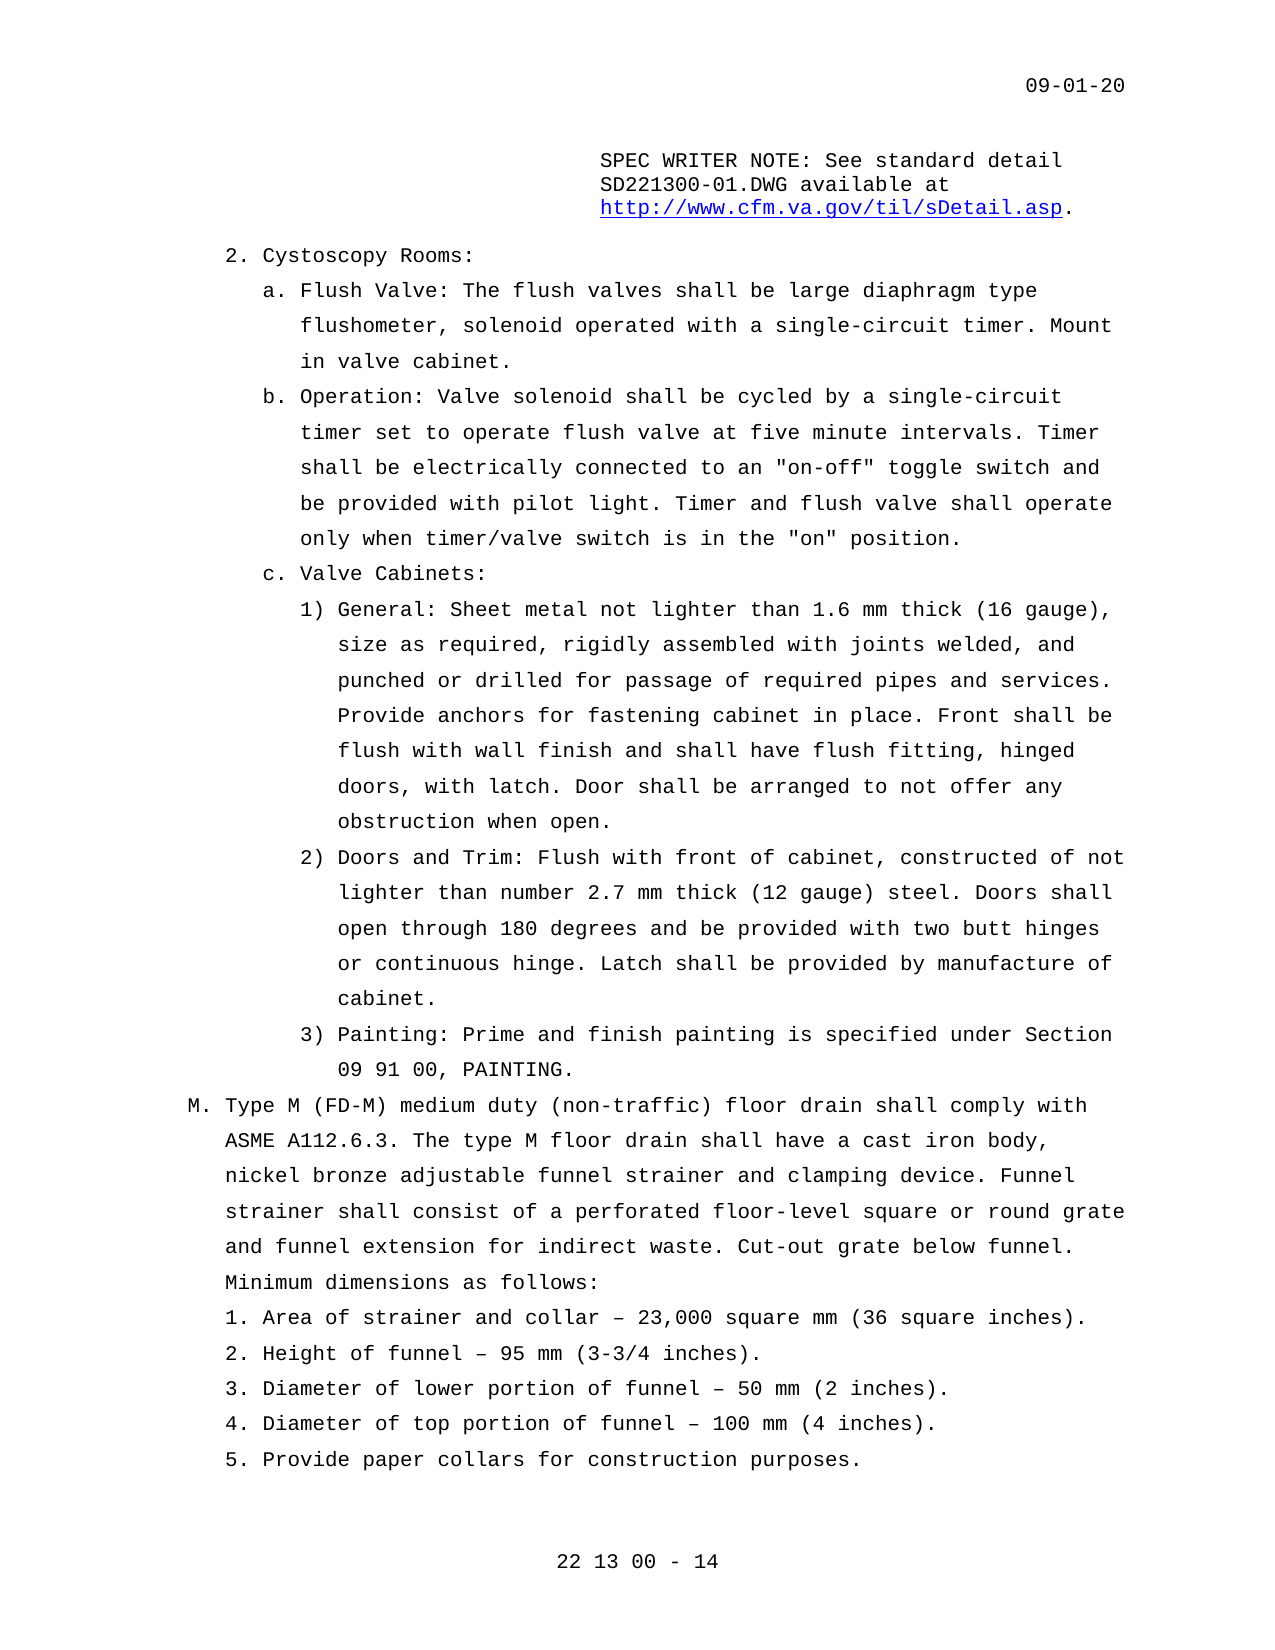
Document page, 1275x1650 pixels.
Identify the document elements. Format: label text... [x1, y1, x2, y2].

text Type M (FD-M) medium duty (non-traffic) floor drain shall comply with ASME A112.6.3. The type M floor drain shall have a cast iron body, nickel bronze adjustable funnel strainer and clamping device. Funnel strainer shall consist of a perforated floor-level square or round grate and funnel extension for indirect waste. Cut-out grate below funnel. Minimum dimensions as follows: [187, 1094, 1125, 1295]
text Painting: Prime and finish painting is specified under Section 09 91 00, PAINTING. [300, 1024, 1125, 1083]
text Doors and Trim: Flush with front of cabinet, constructed of not lighter than number 2.7 mm thick (12 gauge) steel. Doors shall open through 180 degrees and be provided with two butt hinges or continuous hinge. Latch shall be provided by manufacture of cabinet. [300, 847, 1125, 1012]
text Operation: Valve solenoid shall be cycled by a single-circuit timer set to operate flush valve at five minute intervals. Timer shall be electrically connected to an "on-off" toggle switch and be provided with pilot light. Timer and flush valve shall operate only when timer/valve switch is in the "on" position. [262, 386, 1125, 552]
text Diameter of lower portion of funnel – 50 mm (2 inches). [225, 1378, 1125, 1402]
text General: Sheet metal not lighter than 1.6 mm thick (16 gauge), size as required, rigidly assembled with joints welded, and punched or drilled for passage of required pipes and services. Provide anchors for fastening cabinet in place. Front shall be flush with wall finish and shall have flush fitting, hinged doors, with latch. Door shall be arranged to not offer any obstruction when open. [300, 599, 1125, 835]
text Diameter of top portion of funnel – 100 mm (4 inches). [225, 1413, 1125, 1437]
text SPEC WRITER NOTE: See standard detail SD221300-01.DWG available at http://www.cfm.va.gov/til/sDetail.asp. [600, 150, 1125, 221]
text Flush Valve: The flush valves shall be large diaphragm type flushometer, solenoid operated with a single-circuit timer. Mount in valve cabinet. [262, 280, 1125, 374]
text Cystoscopy Rooms: [225, 244, 1125, 268]
text Height of funnel – 95 mm (3-3/4 inches). [225, 1342, 1125, 1366]
text Valve Cabinets: [262, 563, 1125, 587]
text Provide paper collars for construction purposes. [225, 1449, 1125, 1472]
text Area of strainer and collar – 23,000 square mm (36 square inches). [225, 1307, 1125, 1331]
